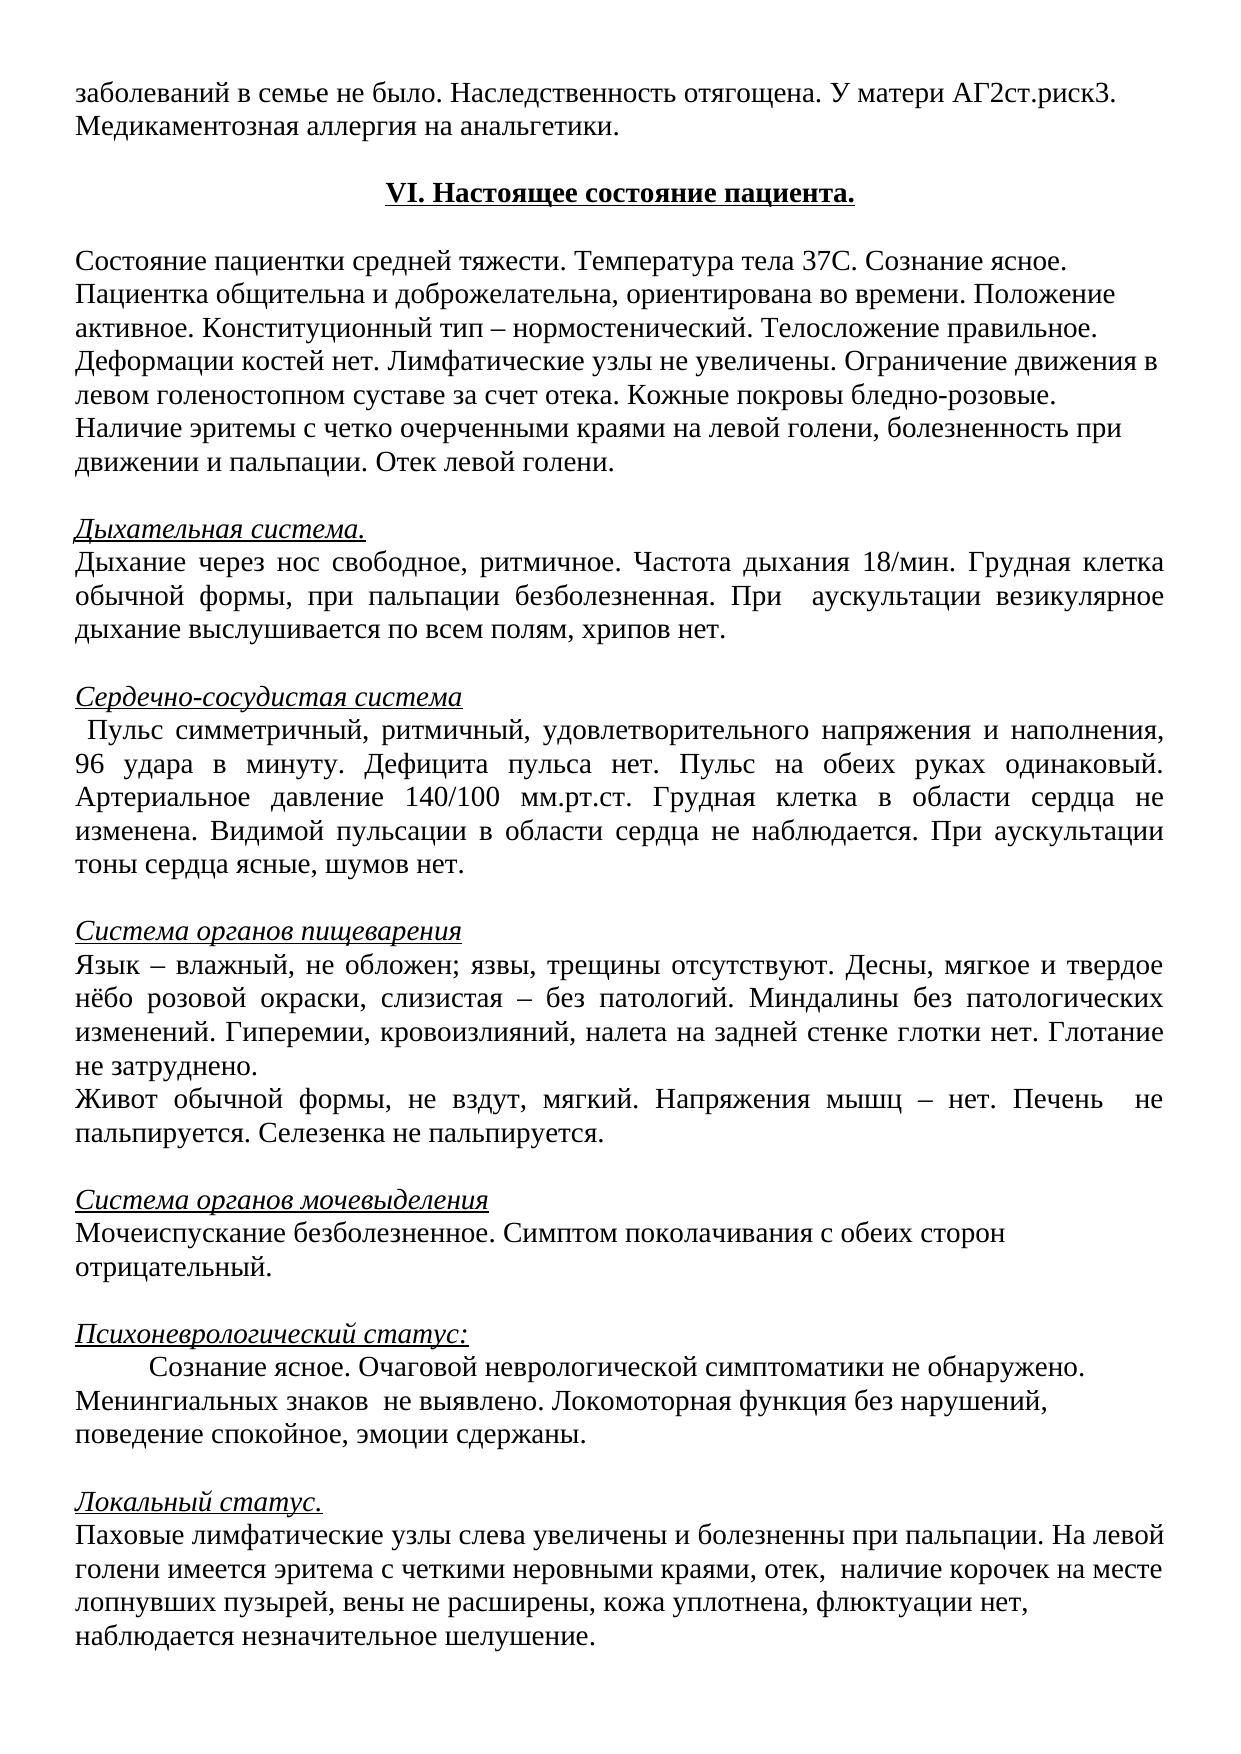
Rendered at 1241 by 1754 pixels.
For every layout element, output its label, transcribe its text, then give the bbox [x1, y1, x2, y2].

text Состояние пациентки средней тяжести. Температура тела 37С. Сознание ясное. Пациентка общительна и доброжелательна, ориентирована во времени. Положение активное. Конституционный тип – нормостенический. Телосложение правильное. Деформации костей нет. Лимфатические узлы не увеличены. Ограничение движения в левом голеностопном суставе за счет отека. Кожные покровы бледно-розовые. Наличие эритемы с четко очерченными краями на левой голени, болезненность при движении и пальпации. Отек левой голени. [75, 243, 1165, 477]
text Сознание ясное. Очаговой неврологической симптоматики не обнаружено. Менингиальных знаков не выявлено. Локомоторная функция без нарушений, поведение спокойное, эмоции сдержаны. [75, 1349, 1165, 1450]
text Пульс симметричный, ритмичный, удовлетворительного напряжения и наполнения, 96 удара в минуту. Дефицита пульса нет. Пульс на обеих руках одинаковый. Артериальное давление 140/100 мм.рт.ст. Грудная клетка в области сердца не изменена. Видимой пульсации в области сердца не наблюдается. При аускультации тоны сердца ясные, шумов нет. [75, 712, 1165, 880]
text Система органов мочевыделения Мочеиспускание безболезненное. Симптом поколачивания с обеих сторон отрицательный. [75, 1182, 1165, 1282]
text Дыхание через нос свободное, ритмичное. Частота дыхания 18/мин. Грудная клетка обычной формы, при пальпации безболезненная. При аускультации везикулярное дыхание выслушивается по всем полям, хрипов нет. [75, 544, 1165, 645]
text Дыхательная система. [75, 511, 1165, 544]
text Живот обычной формы, не вздут, мягкий. Напряжения мышц – нет. Печень не пальпируется. Селезенка не пальпируется. [75, 1081, 1165, 1148]
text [75, 75, 1165, 142]
text Локальный статус. [75, 1484, 1165, 1517]
text Система органов пищеварения [75, 913, 1165, 947]
text Сердечно-сосудистая система [75, 679, 1165, 712]
text Психоневрологический статус: [75, 1316, 1165, 1349]
text VI. Настоящее состояние пациента. [75, 176, 1165, 209]
text Паховые лимфатические узлы слева увеличены и болезненны при пальпации. На левой голени имеется эритема с четкими неровными краями, отек, наличие корочек на месте лопнувших пузырей, вены не расширены, кожа уплотнена, флюктуации нет, наблюдается незначительное шелушение. [75, 1517, 1165, 1651]
text Язык – влажный, не обложен; язвы, трещины отсутствуют. Десны, мягкое и твердое нёбо розовой окраски, слизистая – без патологий. Миндалины без патологических изменений. Гиперемии, кровоизлияний, налета на задней стенке глотки нет. Глотание не затруднено. [75, 947, 1165, 1081]
